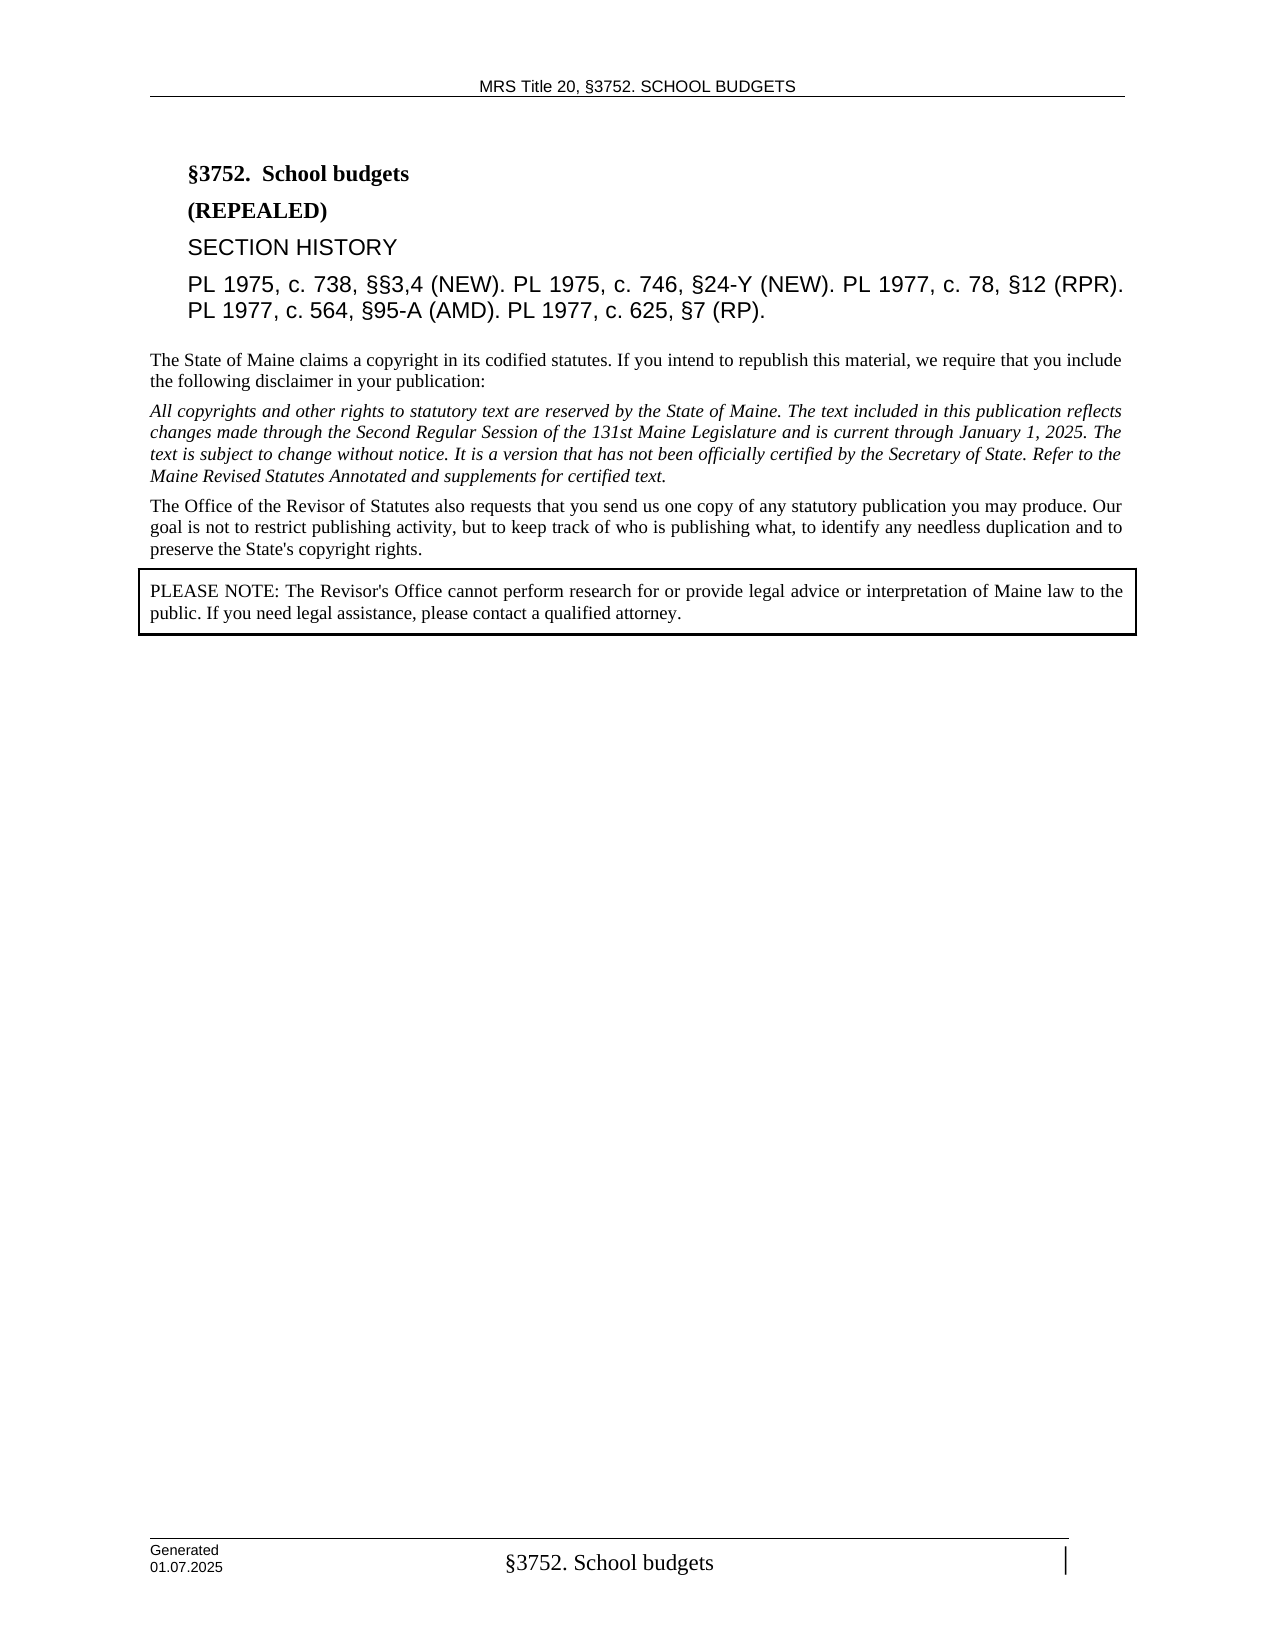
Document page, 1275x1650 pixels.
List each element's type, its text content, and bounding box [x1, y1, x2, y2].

text PL 1975, c. 738, §§3,4 (NEW). PL 1975, c. 746, §24-Y (NEW). PL 1977, c. 78, §12 (RPR). PL 1977, c. 564, §95-A (AMD). PL 1977, c. 625, §7 (RP). [187, 271, 1125, 323]
text §3752. School budgets [187, 160, 1125, 187]
text The State of Maine claims a copyright in its codified statutes. If you intend to republish this material, we require that you include the following disclaimer in your publication: [150, 348, 1125, 392]
text All copyrights and other rights to statutory text are reserved by the State of Maine. The text included in this publication reflects changes made through the Second Regular Session of the 131st Maine Legislature and is current through January 1, 2025 . The text is subject to change without notice. It is a version that has not been officially certified by the Secretary of State. Refer to the Maine Revised Statutes Annotated and supplements for certified text. [150, 400, 1125, 486]
text SECTION HISTORY [187, 234, 1125, 260]
text The Office of the Revisor of Statutes also requests that you send us one copy of any statutory publication you may produce. Our goal is not to restrict publishing activity, but to keep track of who is publishing what, to identify any needless duplication and to preserve the State's copyright rights. [150, 494, 1125, 559]
text PLEASE NOTE: The Revisor's Office cannot perform research for or provide legal advice or interpretation of Maine law to the public. If you need legal assistance, please contact a qualified attorney. [140, 570, 1135, 633]
text (REPEALED) [187, 197, 1125, 223]
